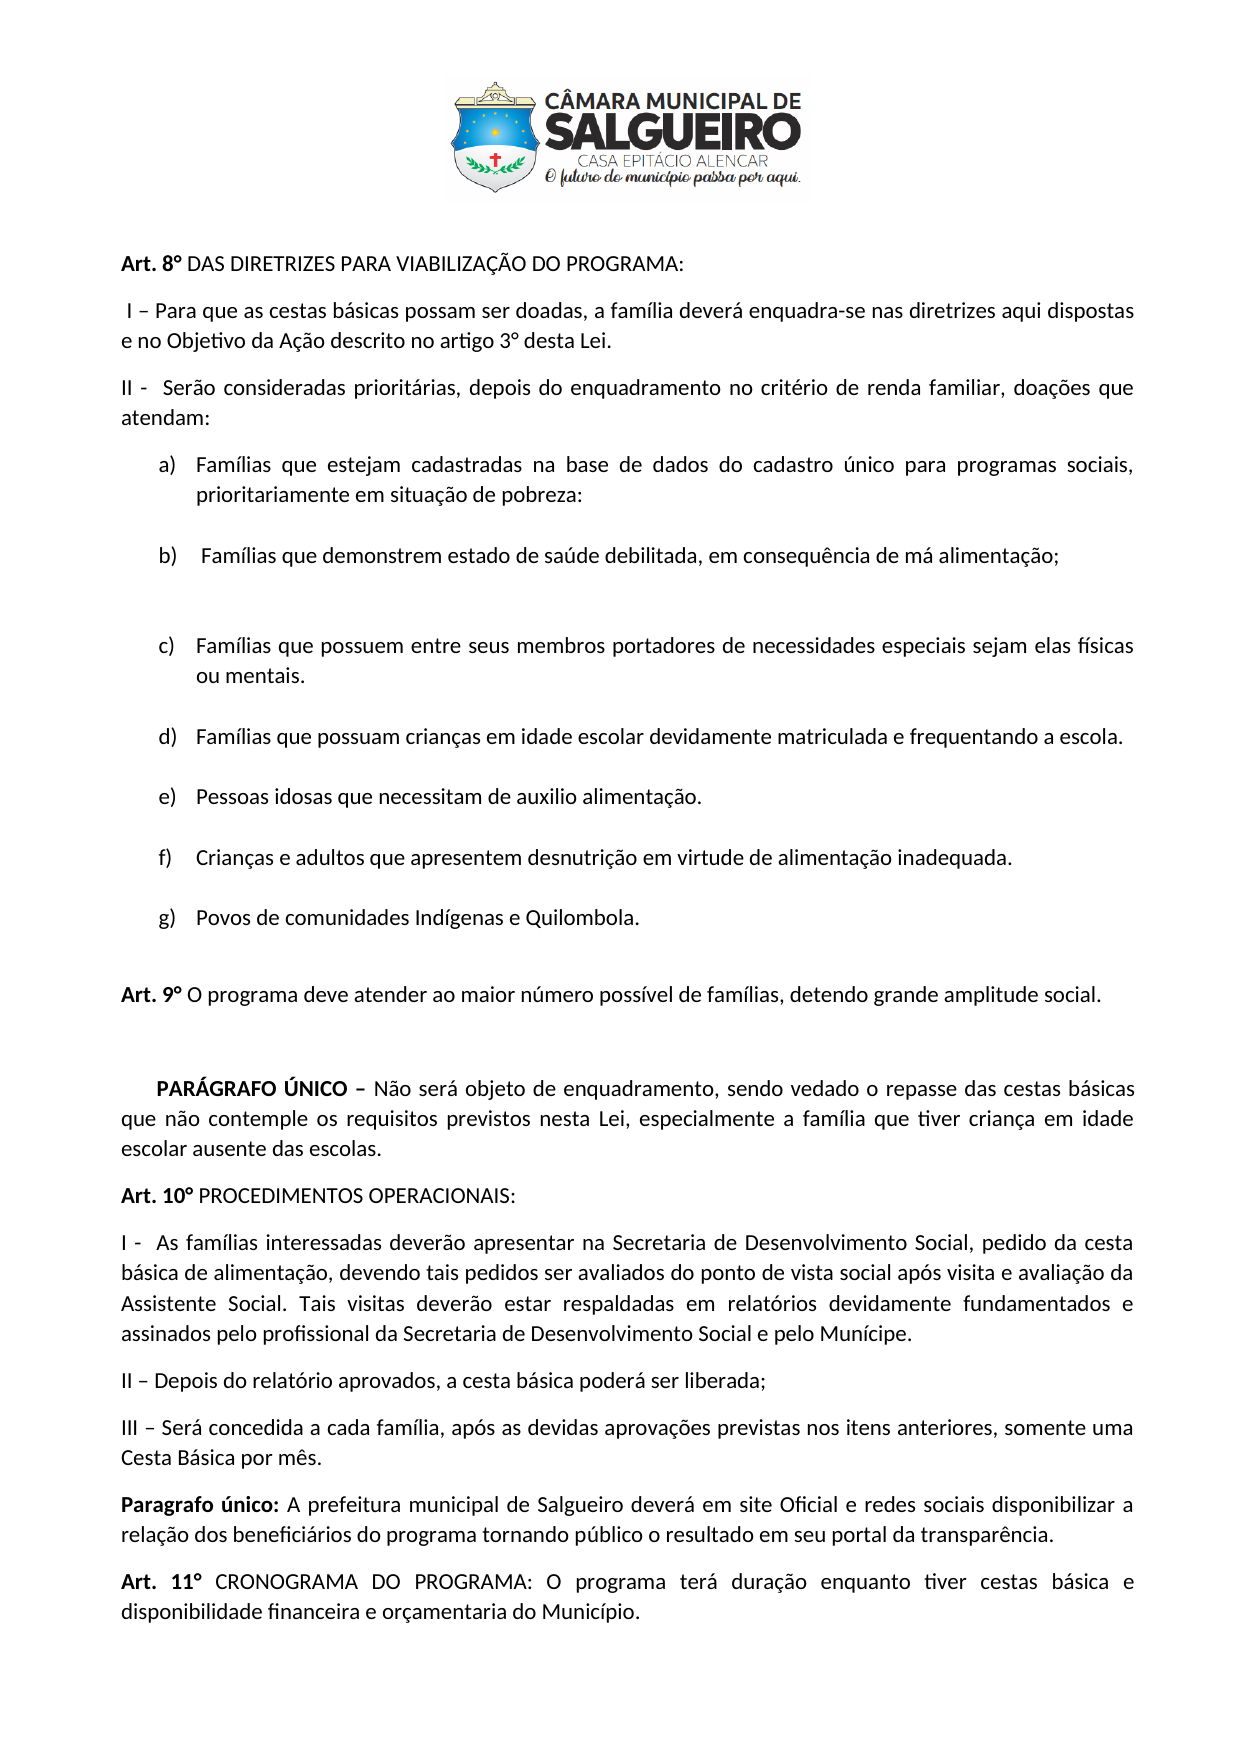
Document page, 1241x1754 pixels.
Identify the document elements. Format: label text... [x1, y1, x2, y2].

text Art. 11° CRONOGRAMA DO PROGRAMA: O programa terá duração enquanto tiver cestas básica e disponibilidade financeira e orçamentaria do Município. [121, 1567, 1136, 1625]
text Art. 10° PROCEDIMENTOS OPERACIONAIS: [121, 1181, 1136, 1209]
text PARÁGRAFO ÚNICO – Não será objeto de enquadramento, sendo vedado o repasse das cestas básicas que não contemple os requisitos previstos nesta Lei, especialmente a família que tiver criança em idade escolar ausente das escolas. [121, 1074, 1136, 1162]
text I – Para que as cestas básicas possam ser doadas, a família deverá enquadra-se nas diretrizes aqui dispostas e no Objetivo da Ação descrito no artigo 3° desta Lei. [121, 296, 1136, 354]
text II - Serão consideradas prioritárias, depois do enquadramento no critério de renda familiar, doações que atendam: [121, 373, 1136, 431]
list Famílias que possuam crianças em idade escolar devidamente matriculada e frequentando a escola. [158, 722, 1136, 750]
picture [444, 75, 813, 203]
text III – Será concedida a cada família, após as devidas aprovações previstas nos itens anteriores, somente uma Cesta Básica por mês. [121, 1413, 1136, 1471]
list Crianças e adultos que apresentem desnutrição em virtude de alimentação inadequada. [158, 843, 1136, 871]
list Famílias que possuem entre seus membros portadores de necessidades especiais sejam elas físicas ou mentais. [158, 631, 1136, 689]
text I - As famílias interessadas deverão apresentar na Secretaria de Desenvolvimento Social, pedido da cesta básica de alimentação, devendo tais pedidos ser avaliados do ponto de vista social após visita e avaliação da Assistente Social. Tais visitas deverão estar respaldadas em relatórios devidamente fundamentados e assinados pelo profissional da Secretaria de Desenvolvimento Social e pelo Munícipe. [121, 1228, 1136, 1347]
list Famílias que demonstrem estado de saúde debilitada, em consequência de má alimentação; [158, 541, 1136, 569]
text Paragrafo único: A prefeitura municipal de Salgueiro deverá em site Oficial e redes sociais disponibilizar a relação dos beneficiários do programa tornando público o resultado em seu portal da transparência. [121, 1490, 1136, 1548]
list Pessoas idosas que necessitam de auxilio alimentação. [158, 782, 1136, 810]
list Famílias que estejam cadastradas na base de dados do cadastro único para programas sociais, prioritariamente em situação de pobreza: [158, 450, 1136, 508]
text II – Depois do relatório aprovados, a cesta básica poderá ser liberada; [121, 1366, 1136, 1394]
list Povos de comunidades Indígenas e Quilombola. [158, 903, 1136, 931]
text Art. 9° O programa deve atender ao maior número possível de famílias, detendo grande amplitude social. [121, 980, 1136, 1008]
text Art. 8° DAS DIRETRIZES PARA VIABILIZAÇÃO DO PROGRAMA: [121, 249, 1136, 277]
